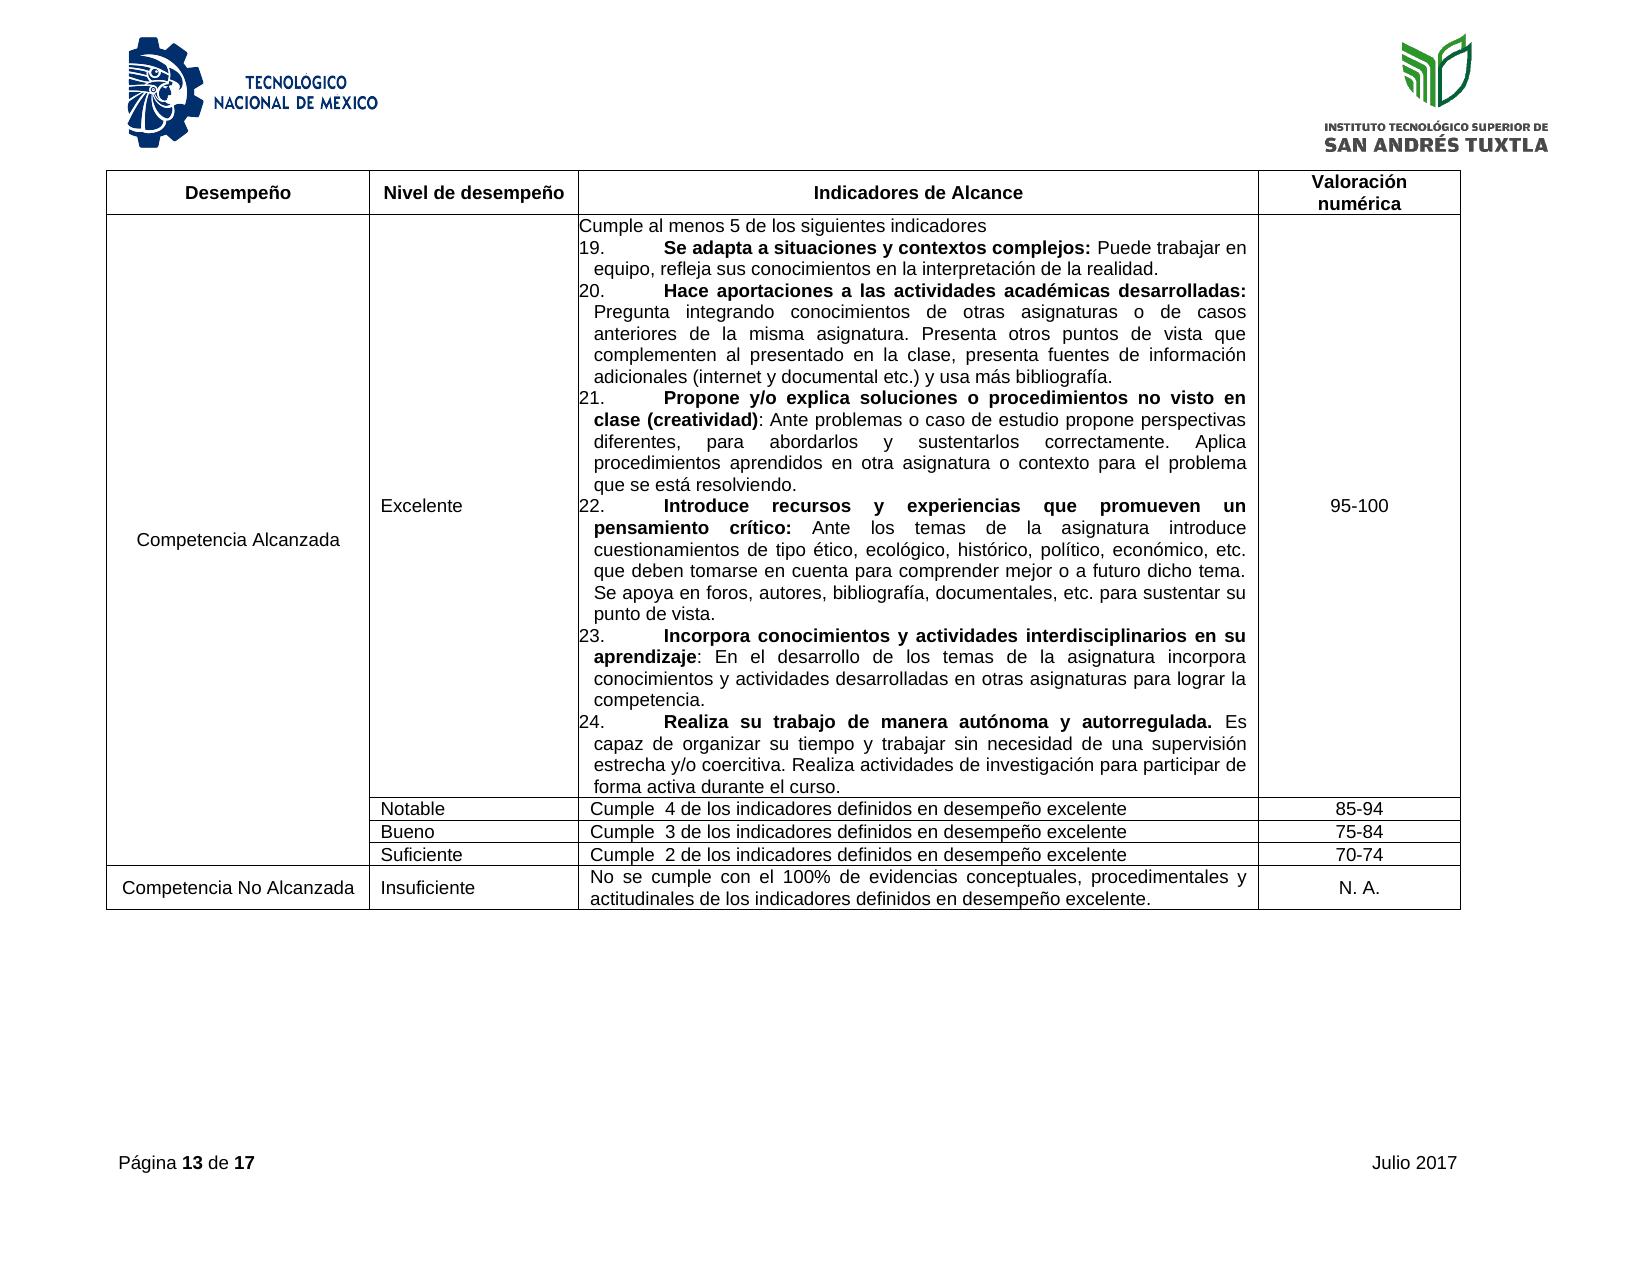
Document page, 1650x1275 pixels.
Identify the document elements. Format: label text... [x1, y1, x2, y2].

table_cell 95-100 [1259, 215, 1460, 797]
table_cell Suficiente [370, 843, 578, 865]
table_header Desempeño [107, 171, 369, 214]
table_header Nivel de desempeño [370, 171, 578, 214]
table_cell Insuficiente [370, 866, 578, 909]
table_cell No se cumple con el 100% de evidencias conceptuales, procedimentales y actitudinales de los indicadores definidos en desempeño excelente. [579, 866, 1258, 909]
table_cell 70-74 [1259, 843, 1460, 865]
picture [1325, 33, 1548, 152]
table_cell Cumple 2 de los indicadores definidos en desempeño excelente [579, 843, 1258, 865]
table_cell Cumple al menos 5 de los siguientes indicadores Se adapta a situaciones y contextos complejos: Puede trabajar en equipo, refleja sus conocimientos en la interpretación de la realidad. Hace aportaciones a las actividades académicas desarrolladas: Pregunta integrando conocimientos de otras asignaturas o de casos anteriores de la misma asignatura. Presenta otros puntos de vista que complementen al presentado en la clase, presenta fuentes de información adicionales (internet y documental etc.) y usa más bibliografía. Propone y/o explica soluciones o procedimientos no visto en clase (creatividad): Ante problemas o caso de estudio propone perspectivas diferentes, para abordarlos y sustentarlos correctamente. Aplica procedimientos aprendidos en otra asignatura o contexto para el problema que se está resolviendo. Introduce recursos y experiencias que promueven un pensamiento crítico: Ante los temas de la asignatura introduce cuestionamientos de tipo ético, ecológico, histórico, político, económico, etc. que deben tomarse en cuenta para comprender mejor o a futuro dicho tema. Se apoya en foros, autores, bibliografía, documentales, etc. para sustentar su punto de vista. Incorpora conocimientos y actividades interdisciplinarios en su aprendizaje: En el desarrollo de los temas de la asignatura incorpora conocimientos y actividades desarrolladas en otras asignaturas para lograr la competencia. Realiza su trabajo de manera autónoma y autorregulada. Es capaz de organizar su tiempo y trabajar sin necesidad de una supervisión estrecha y/o coercitiva. Realiza actividades de investigación para participar de forma activa durante el curso. [579, 215, 1258, 797]
table_cell Cumple 3 de los indicadores definidos en desempeño excelente [579, 821, 1258, 842]
table_cell Excelente [370, 215, 578, 797]
table_cell N. A. [1259, 866, 1460, 909]
table_cell 75-84 [1259, 821, 1460, 842]
picture [118, 33, 387, 152]
table_cell 85-94 [1259, 798, 1460, 820]
table_header Indicadores de Alcance [579, 171, 1258, 214]
table_cell Competencia Alcanzada [107, 215, 369, 865]
table_cell Competencia No Alcanzada [107, 866, 369, 909]
table_cell Bueno [370, 821, 578, 842]
table_cell Notable [370, 798, 578, 820]
table_cell Cumple 4 de los indicadores definidos en desempeño excelente [579, 798, 1258, 820]
table_header Valoración numérica [1259, 171, 1460, 214]
